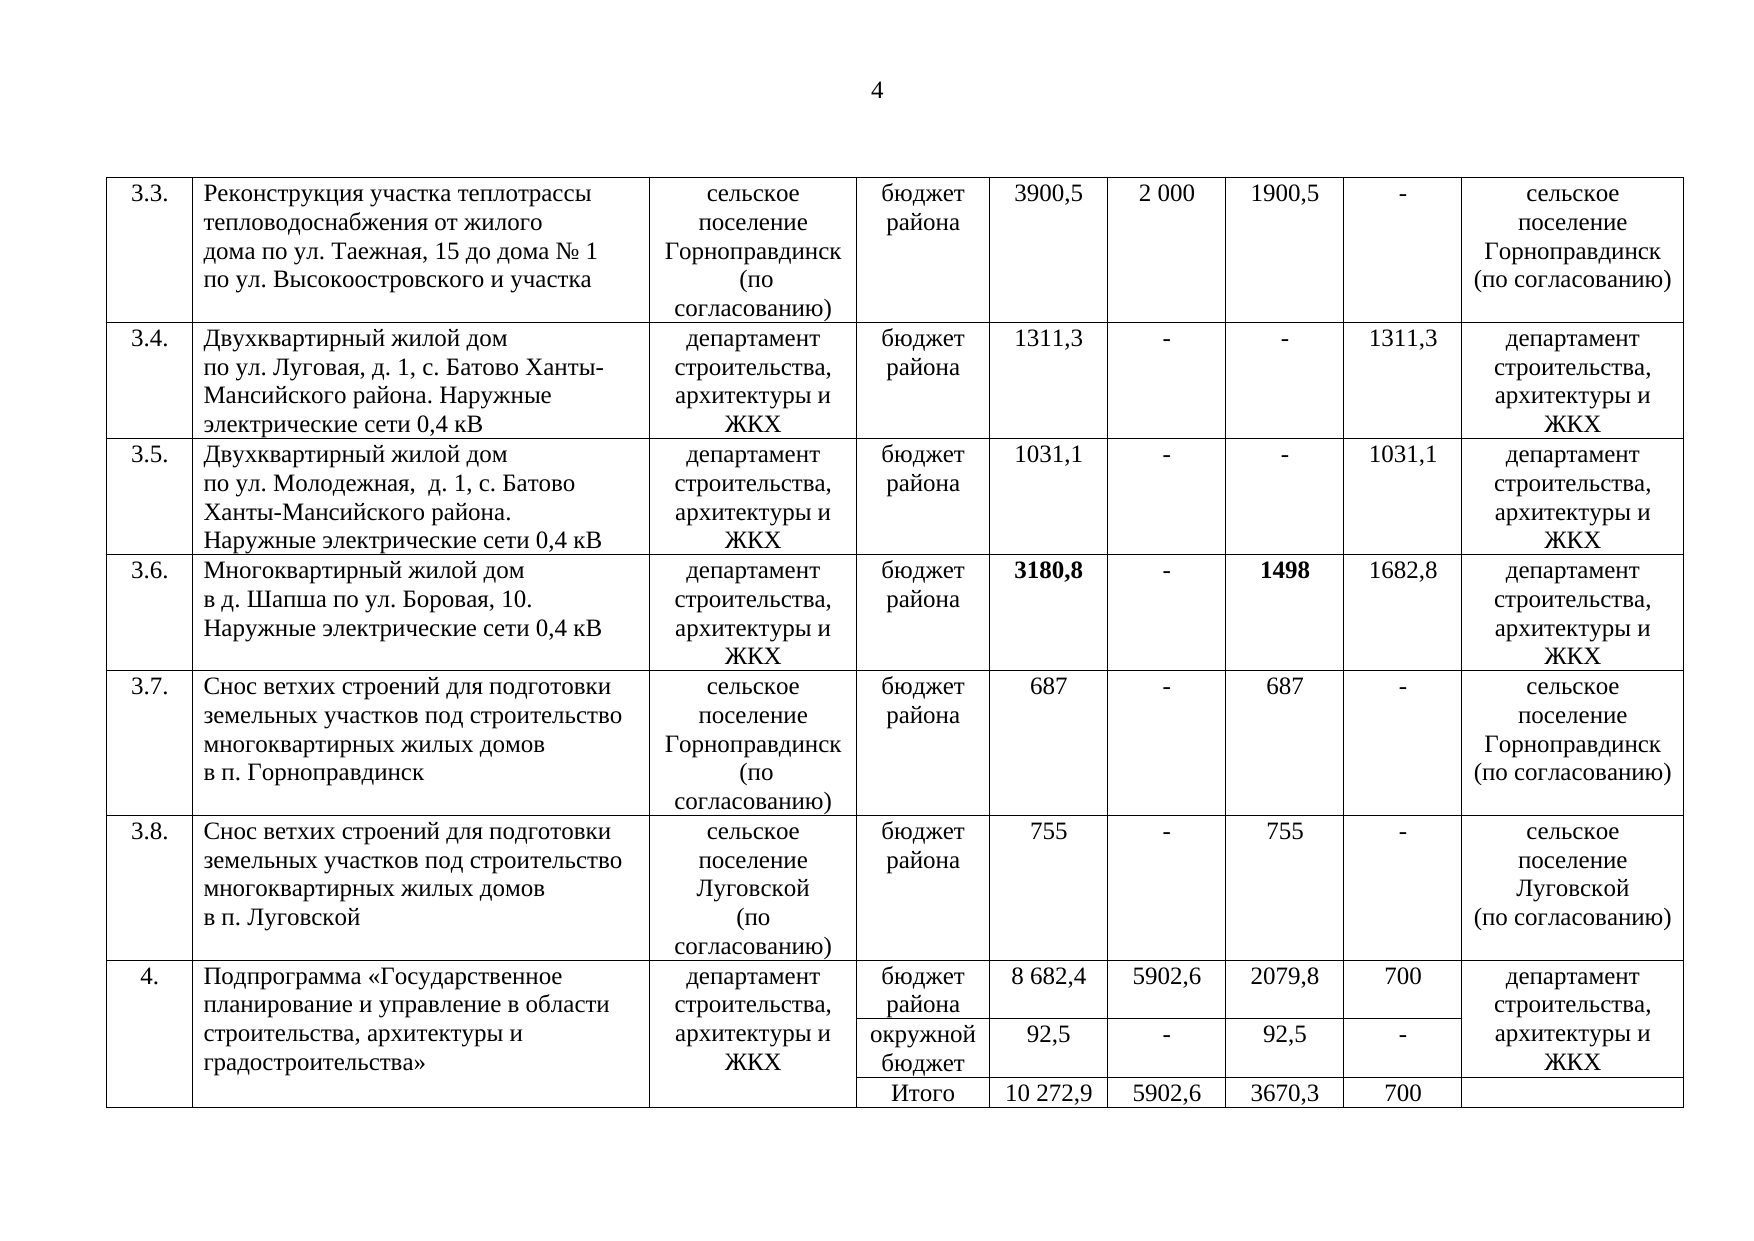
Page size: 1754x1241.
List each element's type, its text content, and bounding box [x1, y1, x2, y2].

table_cell 700 [1344, 1078, 1461, 1107]
table_cell сельское поселение Горноправдинск (по согласованию) [1462, 178, 1683, 322]
table_cell бюджет района [857, 178, 989, 322]
table_cell 1498 [1226, 555, 1343, 670]
table_cell - [1108, 323, 1225, 438]
table_cell 1031,1 [990, 439, 1107, 554]
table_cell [1462, 961, 1683, 1077]
table_cell бюджет района [857, 323, 989, 438]
table_cell сельское поселение Горноправдинск (по согласованию) [650, 178, 856, 322]
table_cell 92,5 [1226, 1019, 1343, 1077]
table_cell - [1344, 1019, 1461, 1077]
table_cell 3.5. [107, 439, 192, 554]
table_cell Реконструкция участка теплотрассы тепловодоснабжения от жилого дома по ул. Таежная, 15 до дома № 1 по ул. Высокоостровского и участка [193, 178, 649, 322]
table_cell 3.4. [107, 323, 192, 438]
table_cell департамент строительства, архитектуры и ЖКХ [1462, 555, 1683, 670]
table_cell - [1344, 178, 1461, 322]
table_cell 10 272,9 [990, 1078, 1107, 1107]
table_cell 1031,1 [1344, 439, 1461, 554]
table_cell - [1108, 671, 1225, 815]
table_cell 3180,8 [990, 555, 1107, 670]
table_cell бюджет района [857, 961, 989, 1018]
table_cell бюджет района [857, 555, 989, 670]
table_cell [1462, 1078, 1683, 1107]
table_cell 1682,8 [1344, 555, 1461, 670]
table_cell департамент строительства, архитектуры и ЖКХ [650, 439, 856, 554]
table_cell 3900,5 [990, 178, 1107, 322]
table_cell 700 [1344, 961, 1461, 1018]
table_cell 2079,8 [1226, 961, 1343, 1018]
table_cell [650, 961, 856, 1107]
table_cell 687 [990, 671, 1107, 815]
table_cell 4. [107, 961, 192, 1107]
table_cell 1311,3 [990, 323, 1107, 438]
table_cell 755 [1226, 816, 1343, 960]
table_cell сельское поселение Луговской (по согласованию) [1462, 816, 1683, 960]
table_cell бюджет района [857, 671, 989, 815]
table_cell департамент строительства, архитектуры и ЖКХ [1462, 439, 1683, 554]
table_cell 3.7. [107, 671, 192, 815]
table_cell Снос ветхих строений для подготовки земельных участков под строительство многоквартирных жилых домов в п. Горноправдинск [193, 671, 649, 815]
table_cell окружной бюджет [857, 1019, 989, 1077]
table_cell - [1344, 816, 1461, 960]
table_cell 5902,6 [1108, 1078, 1225, 1107]
table_cell - [1226, 439, 1343, 554]
table_cell - [1108, 555, 1225, 670]
table_cell Итого [857, 1078, 989, 1107]
table_cell 3.3. [107, 178, 192, 322]
table_cell - [1226, 323, 1343, 438]
table_cell 3.8. [107, 816, 192, 960]
table_cell 1900,5 [1226, 178, 1343, 322]
table_cell 92,5 [990, 1019, 1107, 1077]
table_cell 755 [990, 816, 1107, 960]
table_cell - [1344, 671, 1461, 815]
table_cell сельское поселение Луговской (по согласованию) [650, 816, 856, 960]
table_cell департамент строительства, архитектуры и ЖКХ [650, 555, 856, 670]
table_cell - [1108, 1019, 1225, 1077]
table_cell Многоквартирный жилой дом в д. Шапша по ул. Боровая, 10. Наружные электрические сети 0,4 кВ [193, 555, 649, 670]
table_cell - [1108, 439, 1225, 554]
table_cell Подпрограмма «Государственное планирование и управление в области строительства, архитектуры и градостроительства» [193, 961, 649, 1107]
table_cell бюджет района [857, 816, 989, 960]
table_cell Двухквартирный жилой дом по ул. Луговая, д. 1, с. Батово Ханты-Мансийского района. Наружные электрические сети 0,4 кВ [193, 323, 649, 438]
table_cell сельское поселение Горноправдинск (по согласованию) [1462, 671, 1683, 815]
table_cell 687 [1226, 671, 1343, 815]
table_cell 3670,3 [1226, 1078, 1343, 1107]
table_cell 2 000 [1108, 178, 1225, 322]
table_cell 3.6. [107, 555, 192, 670]
table_cell 1311,3 [1344, 323, 1461, 438]
table_cell бюджет района [857, 439, 989, 554]
table_cell департамент строительства, архитектуры и ЖКХ [650, 323, 856, 438]
table_cell департамент строительства, архитектуры и ЖКХ [1462, 323, 1683, 438]
table_cell сельское поселение Горноправдинск (по согласованию) [650, 671, 856, 815]
table_cell 5902,6 [1108, 961, 1225, 1018]
table_cell Снос ветхих строений для подготовки земельных участков под строительство многоквартирных жилых домов в п. Луговской [193, 816, 649, 960]
table_cell - [1108, 816, 1225, 960]
table_cell Двухквартирный жилой дом по ул. Молодежная, д. 1, с. Батово Ханты-Мансийского района. Наружные электрические сети 0,4 кВ [193, 439, 649, 554]
table_cell 8 682,4 [990, 961, 1107, 1018]
